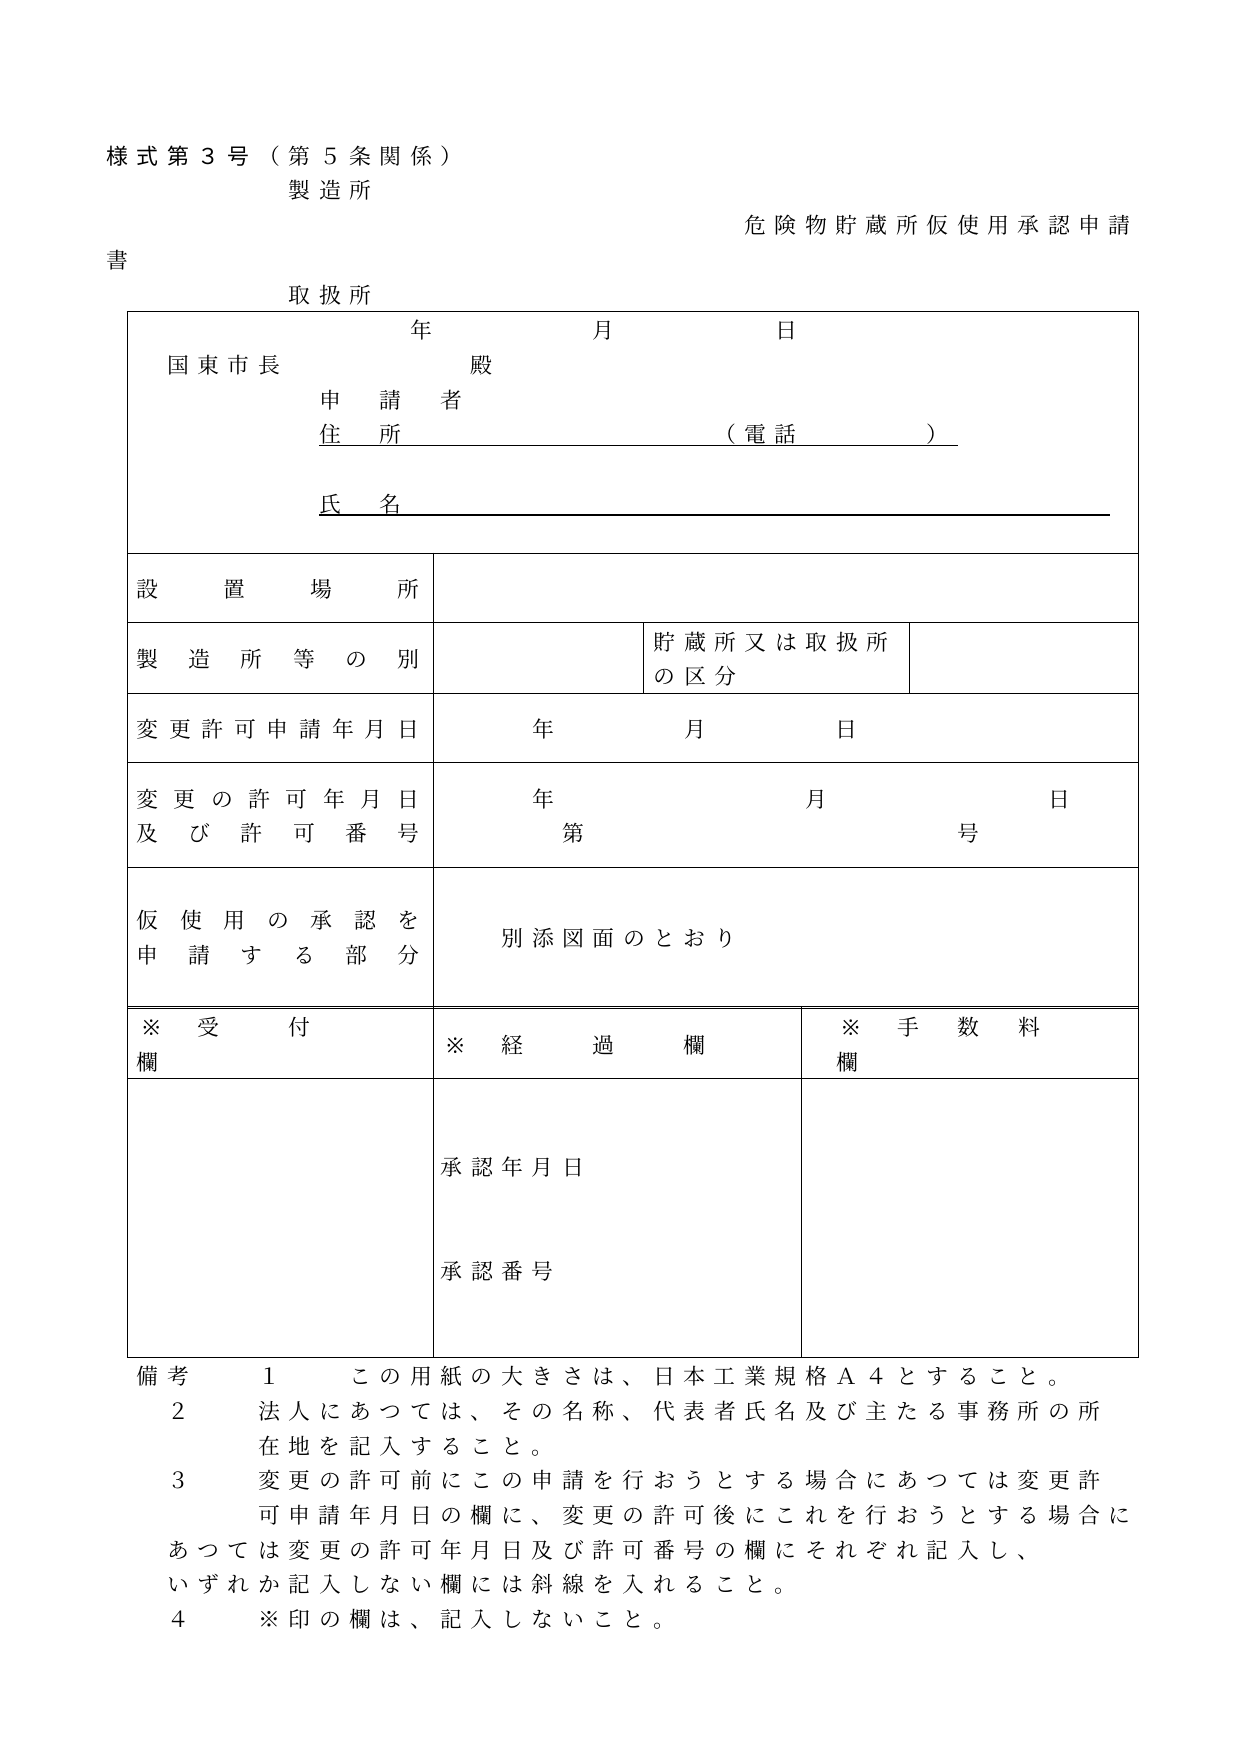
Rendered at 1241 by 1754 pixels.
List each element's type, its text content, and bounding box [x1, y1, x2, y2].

text ４ ※印の欄は、記入しないこと。 [106, 1601, 1140, 1635]
table_cell 年 月 日 第 号 [434, 763, 1138, 867]
text 取扱所 [106, 276, 1140, 311]
text 様式第３号（第５条関係） [106, 137, 1140, 172]
text 製造所 [106, 172, 1140, 207]
table_cell 別添図面のとおり [434, 868, 1138, 1006]
text ３ 変更の許可前にこの申請を行おうとする場合にあつては変更許 [106, 1462, 1140, 1497]
text 可申請年月日の欄に、変更の許可後にこれを行おうとする場合に [106, 1497, 1140, 1531]
table_cell ※ 経 過 欄 [434, 1009, 801, 1078]
table_header 年 月 日 国東市長 殿 申 請 者 住 所 （電話 ） 氏 名 [128, 312, 1138, 553]
table_cell 承認年月日 承認番号 [434, 1079, 801, 1357]
table_cell [128, 1079, 433, 1357]
text ２ 法人にあつては、その名称、代表者氏名及び主たる事務所の所 [106, 1393, 1140, 1427]
table_cell 年 月 日 [434, 694, 1138, 762]
text 在地を記入すること。 [106, 1427, 1140, 1462]
table_cell 製造所等の別 [128, 623, 433, 693]
text いずれか記入しない欄には斜線を入れること。 [106, 1566, 1140, 1601]
table_cell 仮使用の承認を 申請する部分 [128, 868, 433, 1006]
table_cell [434, 554, 1138, 622]
text 備考 １ この用紙の大きさは、日本工業規格Ａ４とすること。 [106, 1358, 1140, 1393]
table_cell ※ 受 付 欄 [128, 1009, 433, 1078]
table_cell 変更許可申請年月日 [128, 694, 433, 762]
table_cell [802, 1079, 1138, 1357]
table_cell ※ 手 数 料 欄 [802, 1009, 1138, 1078]
table_cell 貯蔵所又は取扱所の区分 [644, 623, 909, 693]
table_cell [910, 623, 1138, 693]
table_cell 設置場所 [128, 554, 433, 622]
text 危険物貯蔵所仮使用承認申請書 [106, 207, 1140, 276]
text あつては変更の許可年月日及び許可番号の欄にそれぞれ記入し、 [106, 1531, 1140, 1566]
table_cell [434, 623, 643, 693]
table_cell 変更の許可年月日 及び許可番号 [128, 763, 433, 867]
